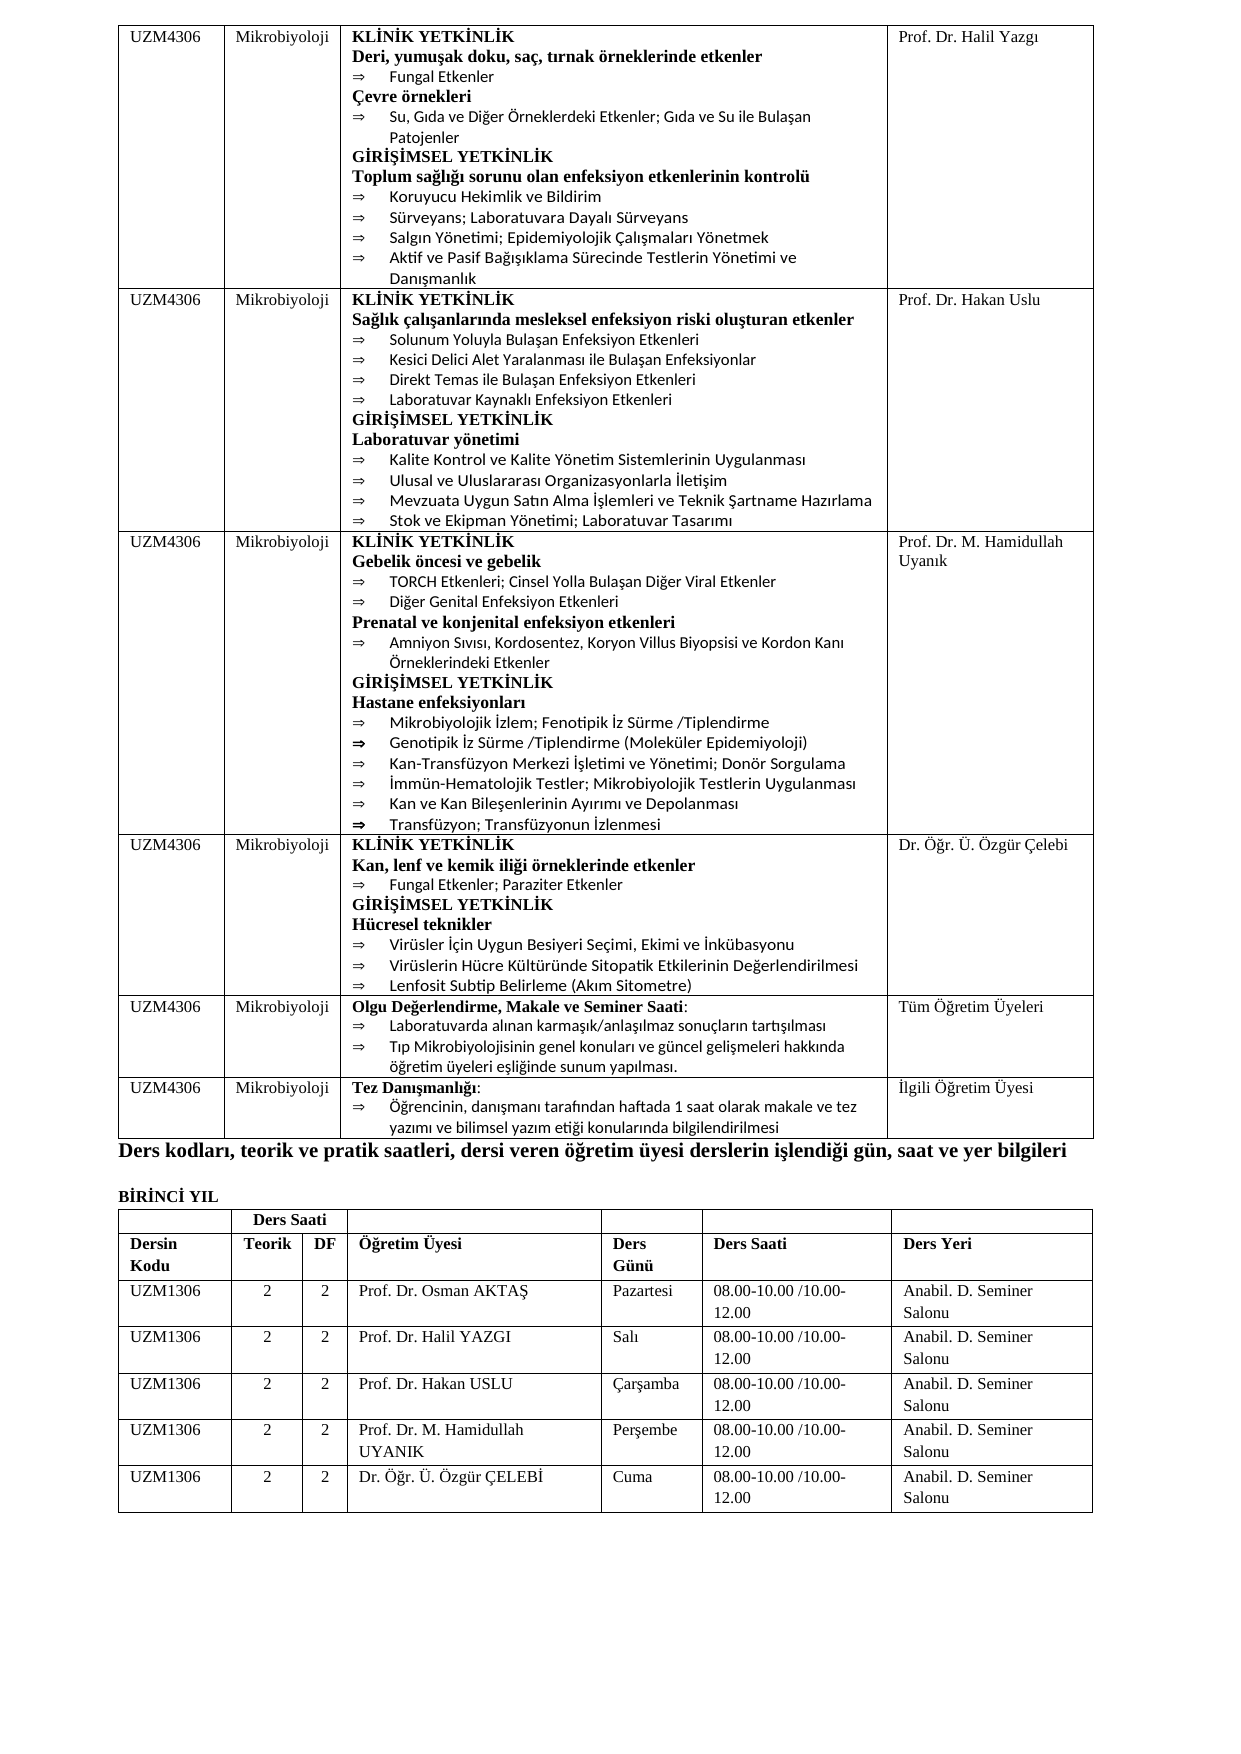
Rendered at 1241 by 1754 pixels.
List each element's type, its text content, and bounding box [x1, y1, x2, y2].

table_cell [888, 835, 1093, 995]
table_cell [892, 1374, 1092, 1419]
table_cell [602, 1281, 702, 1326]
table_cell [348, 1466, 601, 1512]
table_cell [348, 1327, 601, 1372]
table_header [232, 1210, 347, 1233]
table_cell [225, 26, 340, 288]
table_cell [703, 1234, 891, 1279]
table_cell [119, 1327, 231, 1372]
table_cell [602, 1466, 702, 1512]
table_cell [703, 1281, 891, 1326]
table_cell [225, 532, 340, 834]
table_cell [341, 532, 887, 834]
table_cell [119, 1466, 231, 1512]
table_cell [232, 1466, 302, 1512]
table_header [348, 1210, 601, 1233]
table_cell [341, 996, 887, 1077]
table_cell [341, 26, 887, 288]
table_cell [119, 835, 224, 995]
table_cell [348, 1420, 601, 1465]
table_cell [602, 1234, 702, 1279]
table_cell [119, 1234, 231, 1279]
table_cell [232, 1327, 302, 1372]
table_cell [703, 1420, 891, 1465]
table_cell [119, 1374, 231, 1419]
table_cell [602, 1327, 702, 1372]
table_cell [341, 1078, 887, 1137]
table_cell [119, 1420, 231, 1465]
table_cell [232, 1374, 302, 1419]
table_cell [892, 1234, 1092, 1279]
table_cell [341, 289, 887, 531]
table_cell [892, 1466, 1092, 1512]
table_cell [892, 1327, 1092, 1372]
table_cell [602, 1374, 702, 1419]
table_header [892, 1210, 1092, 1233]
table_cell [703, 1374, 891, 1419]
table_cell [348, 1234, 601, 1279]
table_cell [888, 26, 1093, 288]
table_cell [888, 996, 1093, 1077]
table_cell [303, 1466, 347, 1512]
text Ders kodları, teorik ve pratik saatleri, dersi veren öğretim üyesi derslerin işlendiği gün, saat ve yer bilgileri [118, 1139, 1092, 1162]
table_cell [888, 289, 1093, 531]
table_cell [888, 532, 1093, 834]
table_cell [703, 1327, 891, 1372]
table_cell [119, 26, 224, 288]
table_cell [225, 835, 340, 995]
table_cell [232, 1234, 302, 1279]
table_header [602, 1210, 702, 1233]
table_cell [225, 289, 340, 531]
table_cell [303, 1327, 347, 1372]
text BİRİNCİ YIL [118, 1187, 1092, 1206]
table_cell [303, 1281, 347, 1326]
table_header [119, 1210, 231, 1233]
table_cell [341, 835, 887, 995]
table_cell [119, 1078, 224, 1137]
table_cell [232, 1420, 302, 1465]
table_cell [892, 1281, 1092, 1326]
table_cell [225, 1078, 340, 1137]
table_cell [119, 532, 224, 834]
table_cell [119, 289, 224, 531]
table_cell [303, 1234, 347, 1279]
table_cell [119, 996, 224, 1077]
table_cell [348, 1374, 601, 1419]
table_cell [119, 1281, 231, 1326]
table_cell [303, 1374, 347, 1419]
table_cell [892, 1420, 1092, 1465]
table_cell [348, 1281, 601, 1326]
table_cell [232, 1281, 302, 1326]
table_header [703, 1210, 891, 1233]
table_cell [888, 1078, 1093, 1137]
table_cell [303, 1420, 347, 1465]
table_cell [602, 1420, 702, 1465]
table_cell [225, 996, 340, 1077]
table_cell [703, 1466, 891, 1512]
